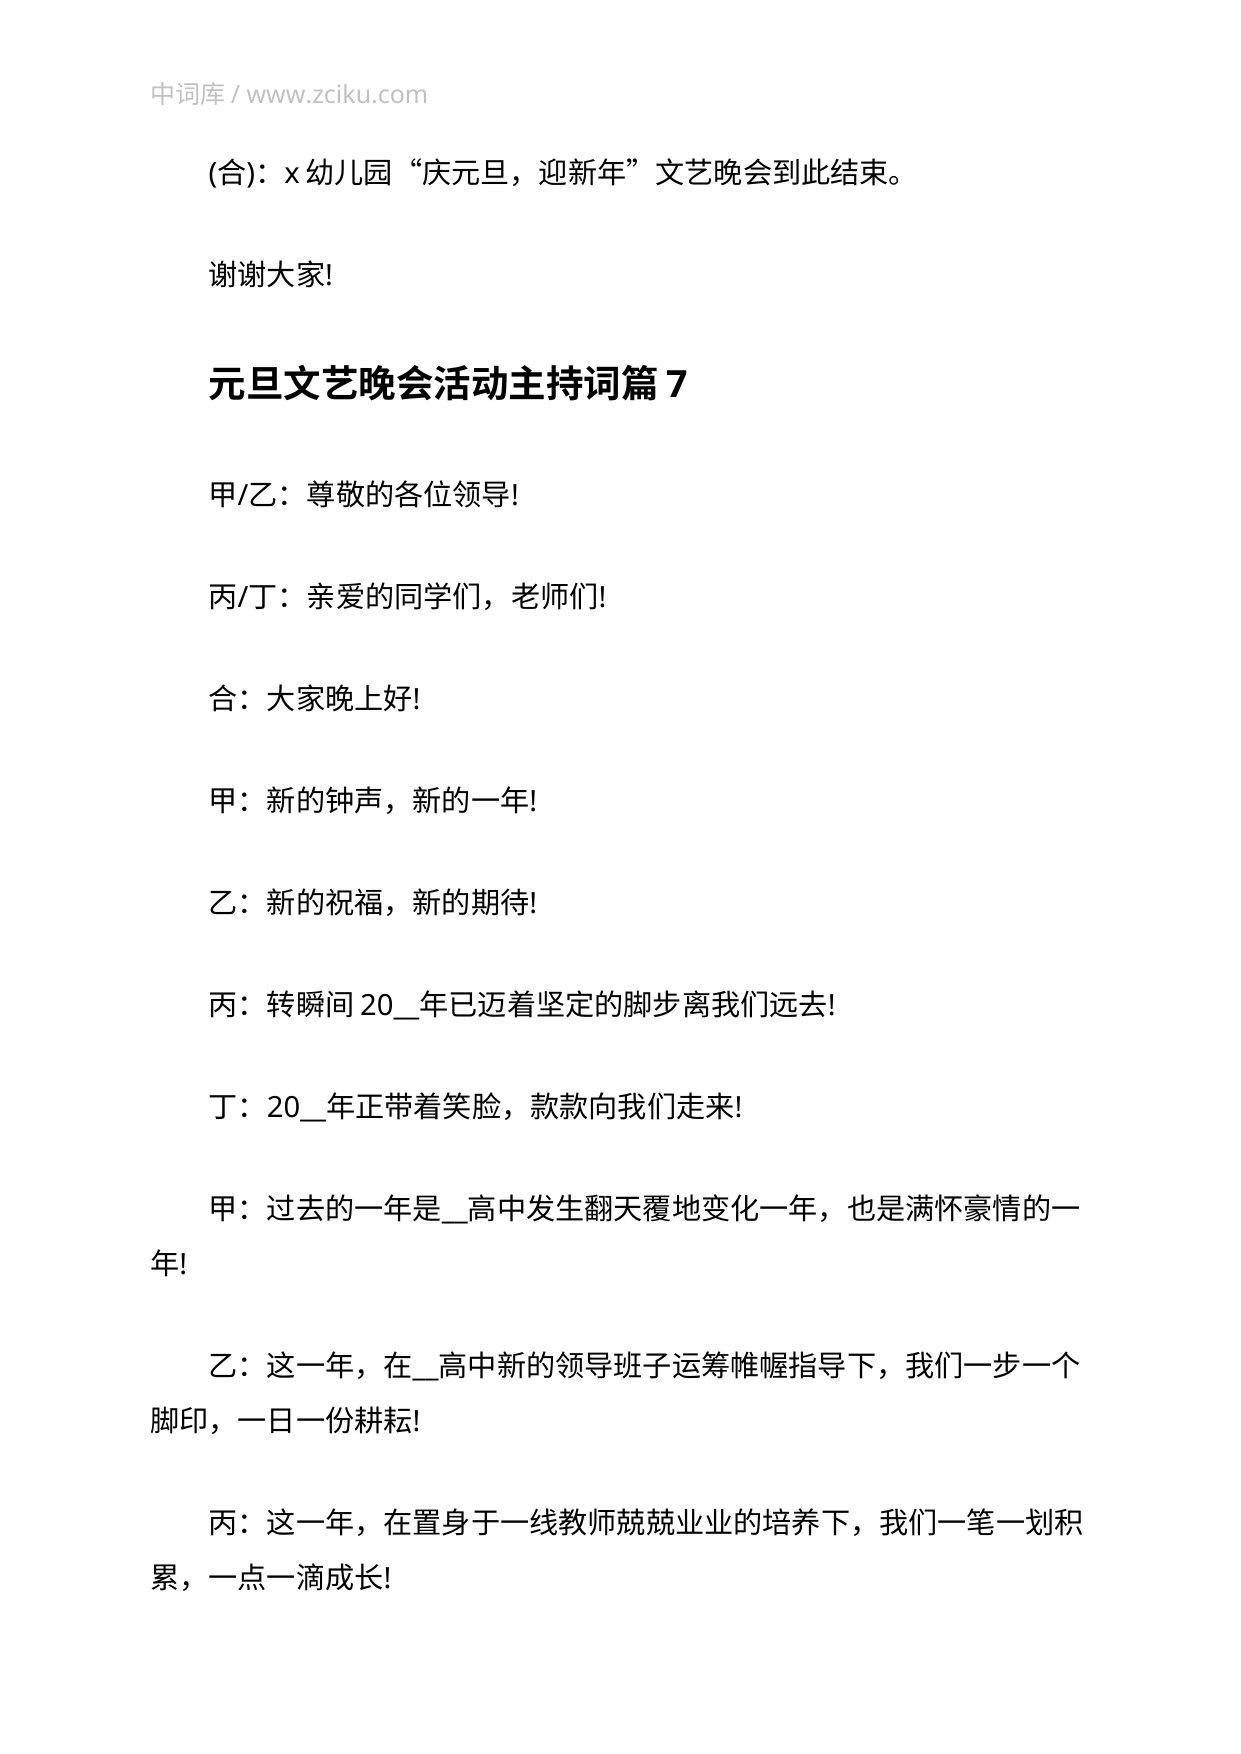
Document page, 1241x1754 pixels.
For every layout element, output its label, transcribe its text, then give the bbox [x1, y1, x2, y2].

text 元旦文艺晚会活动主持词篇7 [150, 354, 1090, 408]
text 甲/乙：尊敬的各位领导! [150, 472, 1090, 514]
text 丙/丁：亲爱的同学们，老师们! [150, 573, 1090, 616]
text (合)：x幼儿园“庆元旦，迎新年”文艺晚会到此结束。 [150, 150, 1090, 192]
text 合：大家晚上好! [150, 676, 1090, 718]
text 乙：新的祝福，新的期待! [150, 879, 1090, 922]
text 甲：新的钟声，新的一年! [150, 777, 1090, 820]
text 丁：20__年正带着笑脸，款款向我们走来! [150, 1083, 1090, 1126]
text 乙：这一年，在__高中新的领导班子运筹帷幄指导下，我们一步一个脚印，一日一份耕耘! [150, 1342, 1090, 1440]
text 丙：转瞬间20__年已迈着坚定的脚步离我们远去! [150, 981, 1090, 1024]
text 丙：这一年，在置身于一线教师兢兢业业的培养下，我们一笔一划积累，一点一滴成长! [150, 1499, 1090, 1597]
text 甲：过去的一年是__高中发生翻天覆地变化一年，也是满怀豪情的一年! [150, 1185, 1090, 1283]
text 谢谢大家! [150, 252, 1090, 294]
